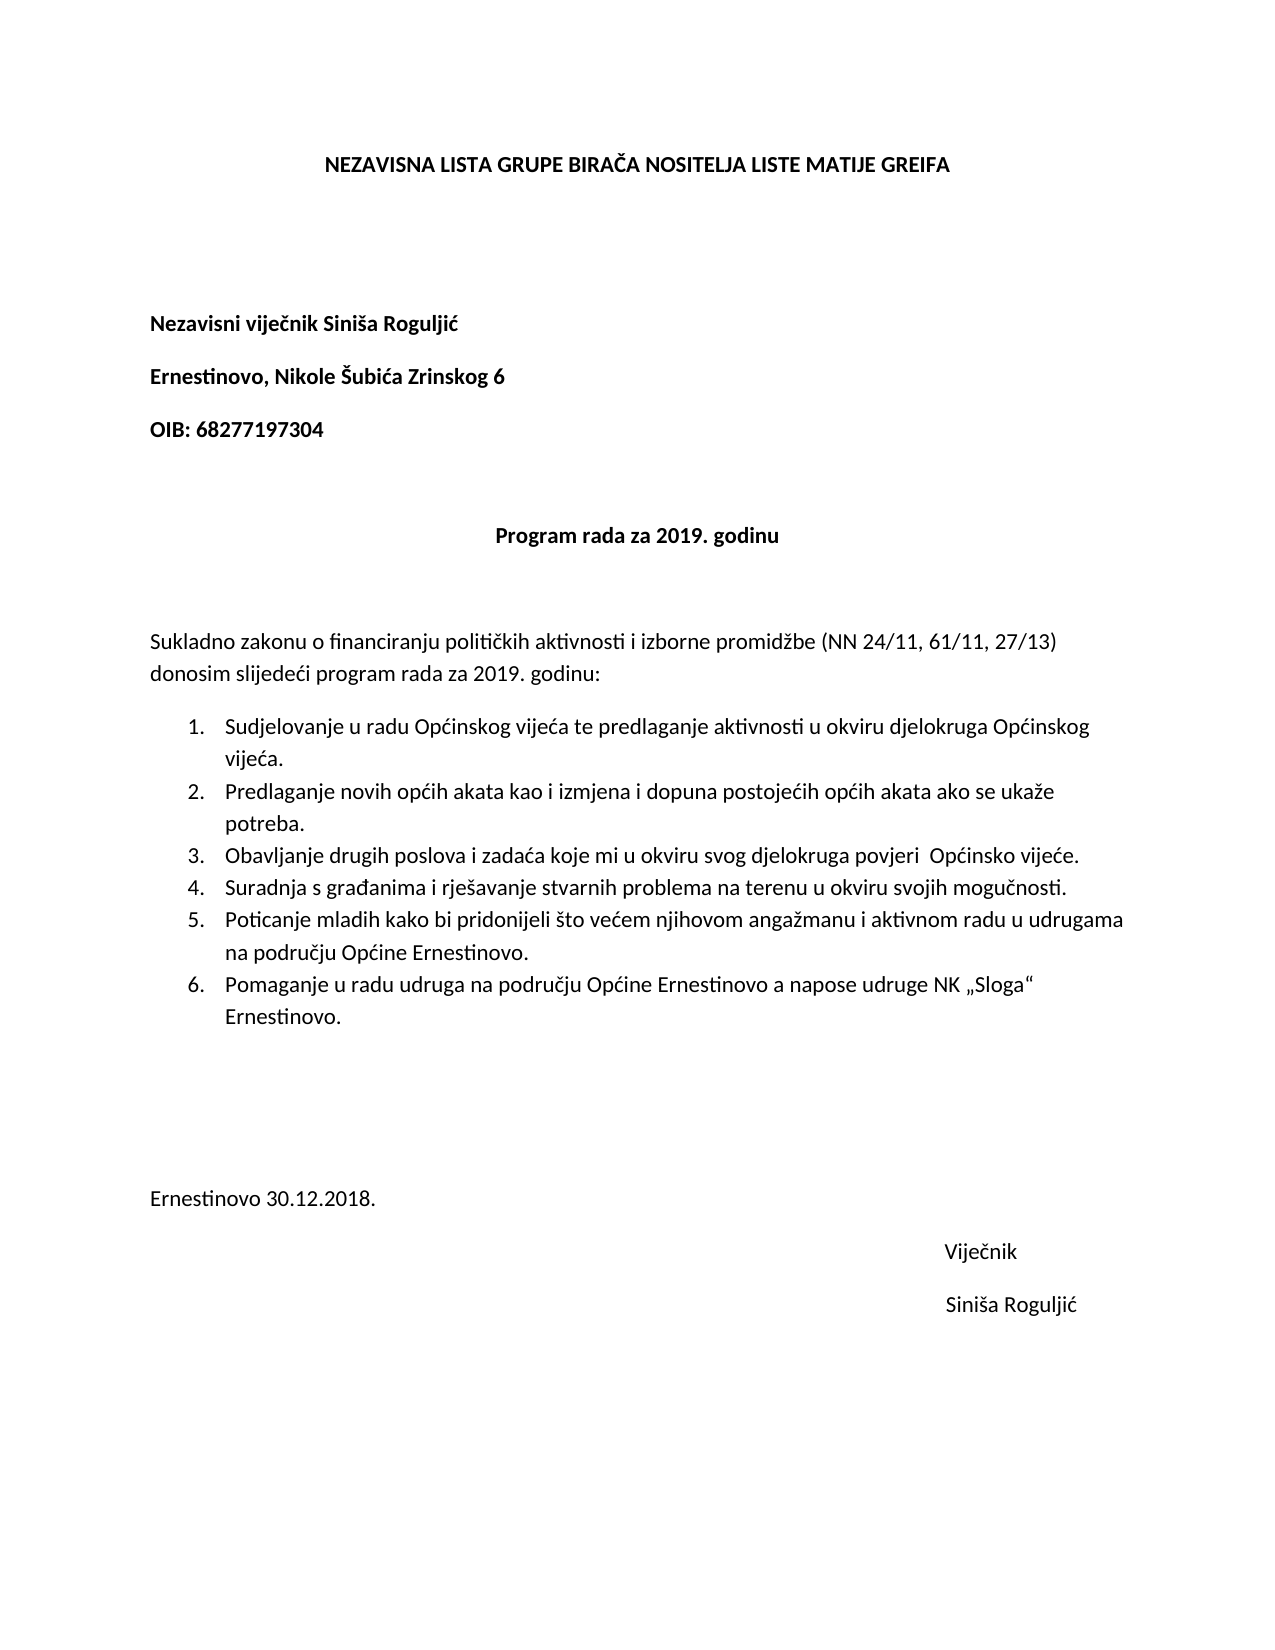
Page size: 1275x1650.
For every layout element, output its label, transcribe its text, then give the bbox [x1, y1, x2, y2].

text OIB: 68277197304 [150, 415, 1125, 443]
text Ernestinovo 30.12.2018. [150, 1184, 1125, 1212]
text Ernestinovo, Nikole Šubića Zrinskog 6 [150, 362, 1125, 390]
list Pomaganje u radu udruga na području Općine Ernestinovo a napose udruge NK „Sloga“ Ernestinovo. [187, 970, 1125, 1030]
list Sudjelovanje u radu Općinskog vijeća te predlaganje aktivnosti u okviru djelokruga Općinskog vijeća. [187, 712, 1125, 773]
text Nezavisni viječnik Siniša Roguljić [150, 309, 1125, 337]
text Program rada za 2019. godinu [150, 521, 1125, 549]
text Siniša Roguljić [150, 1290, 1125, 1318]
text Sukladno zakonu o financiranju političkih aktivnosti i izborne promidžbe (NN 24/11, 61/11, 27/13) donosim slijedeći program rada za 2019. godinu: [150, 627, 1125, 687]
list Predlaganje novih općih akata kao i izmjena i dopuna postojećih općih akata ako se ukaže potreba. [187, 777, 1125, 837]
text NEZAVISNA LISTA GRUPE BIRAČA NOSITELJA LISTE MATIJE GREIFA [150, 150, 1125, 178]
list Poticanje mladih kako bi pridonijeli što većem njihovom angažmanu i aktivnom radu u udrugama na području Općine Ernestinovo. [187, 906, 1125, 966]
list Obavljanje drugih poslova i zadaća koje mi u okviru svog djelokruga povjeri Općinsko vijeće. [187, 841, 1125, 869]
list Suradnja s građanima i rješavanje stvarnih problema na terenu u okviru svojih mogučnosti. [187, 873, 1125, 901]
text Viječnik [150, 1237, 1125, 1265]
